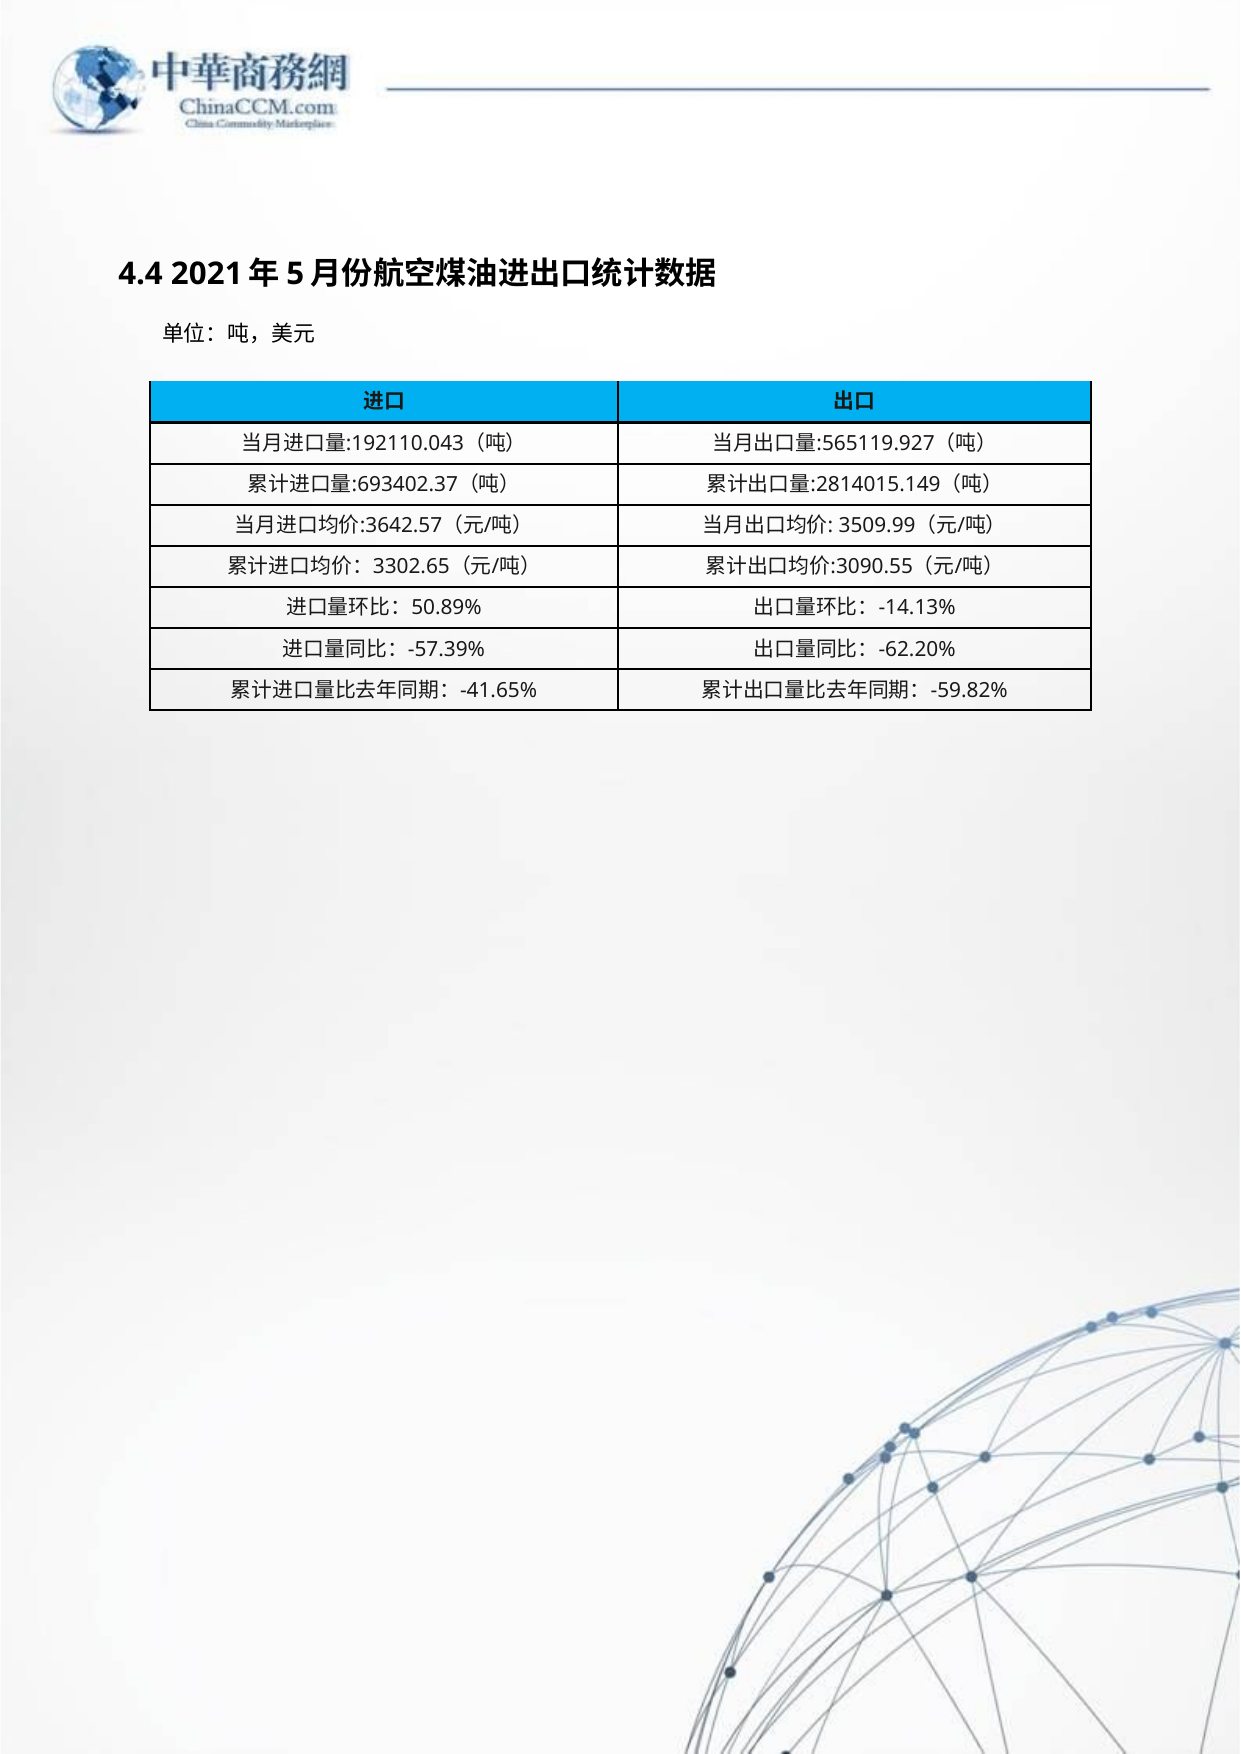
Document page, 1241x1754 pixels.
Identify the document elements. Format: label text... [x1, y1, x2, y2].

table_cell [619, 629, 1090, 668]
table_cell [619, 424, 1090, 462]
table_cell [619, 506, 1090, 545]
text 单位：吨，美元 [118, 316, 1122, 348]
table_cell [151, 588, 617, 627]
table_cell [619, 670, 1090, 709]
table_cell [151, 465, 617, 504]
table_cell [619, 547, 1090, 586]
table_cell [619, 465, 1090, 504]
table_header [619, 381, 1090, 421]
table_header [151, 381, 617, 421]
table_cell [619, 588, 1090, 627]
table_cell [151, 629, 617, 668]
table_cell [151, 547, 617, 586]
subtitle 4.4 2021年5月份航空煤油进出口统计数据 [118, 238, 1122, 303]
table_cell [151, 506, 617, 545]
picture [0, 0, 1240, 1754]
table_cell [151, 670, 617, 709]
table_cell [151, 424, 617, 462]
